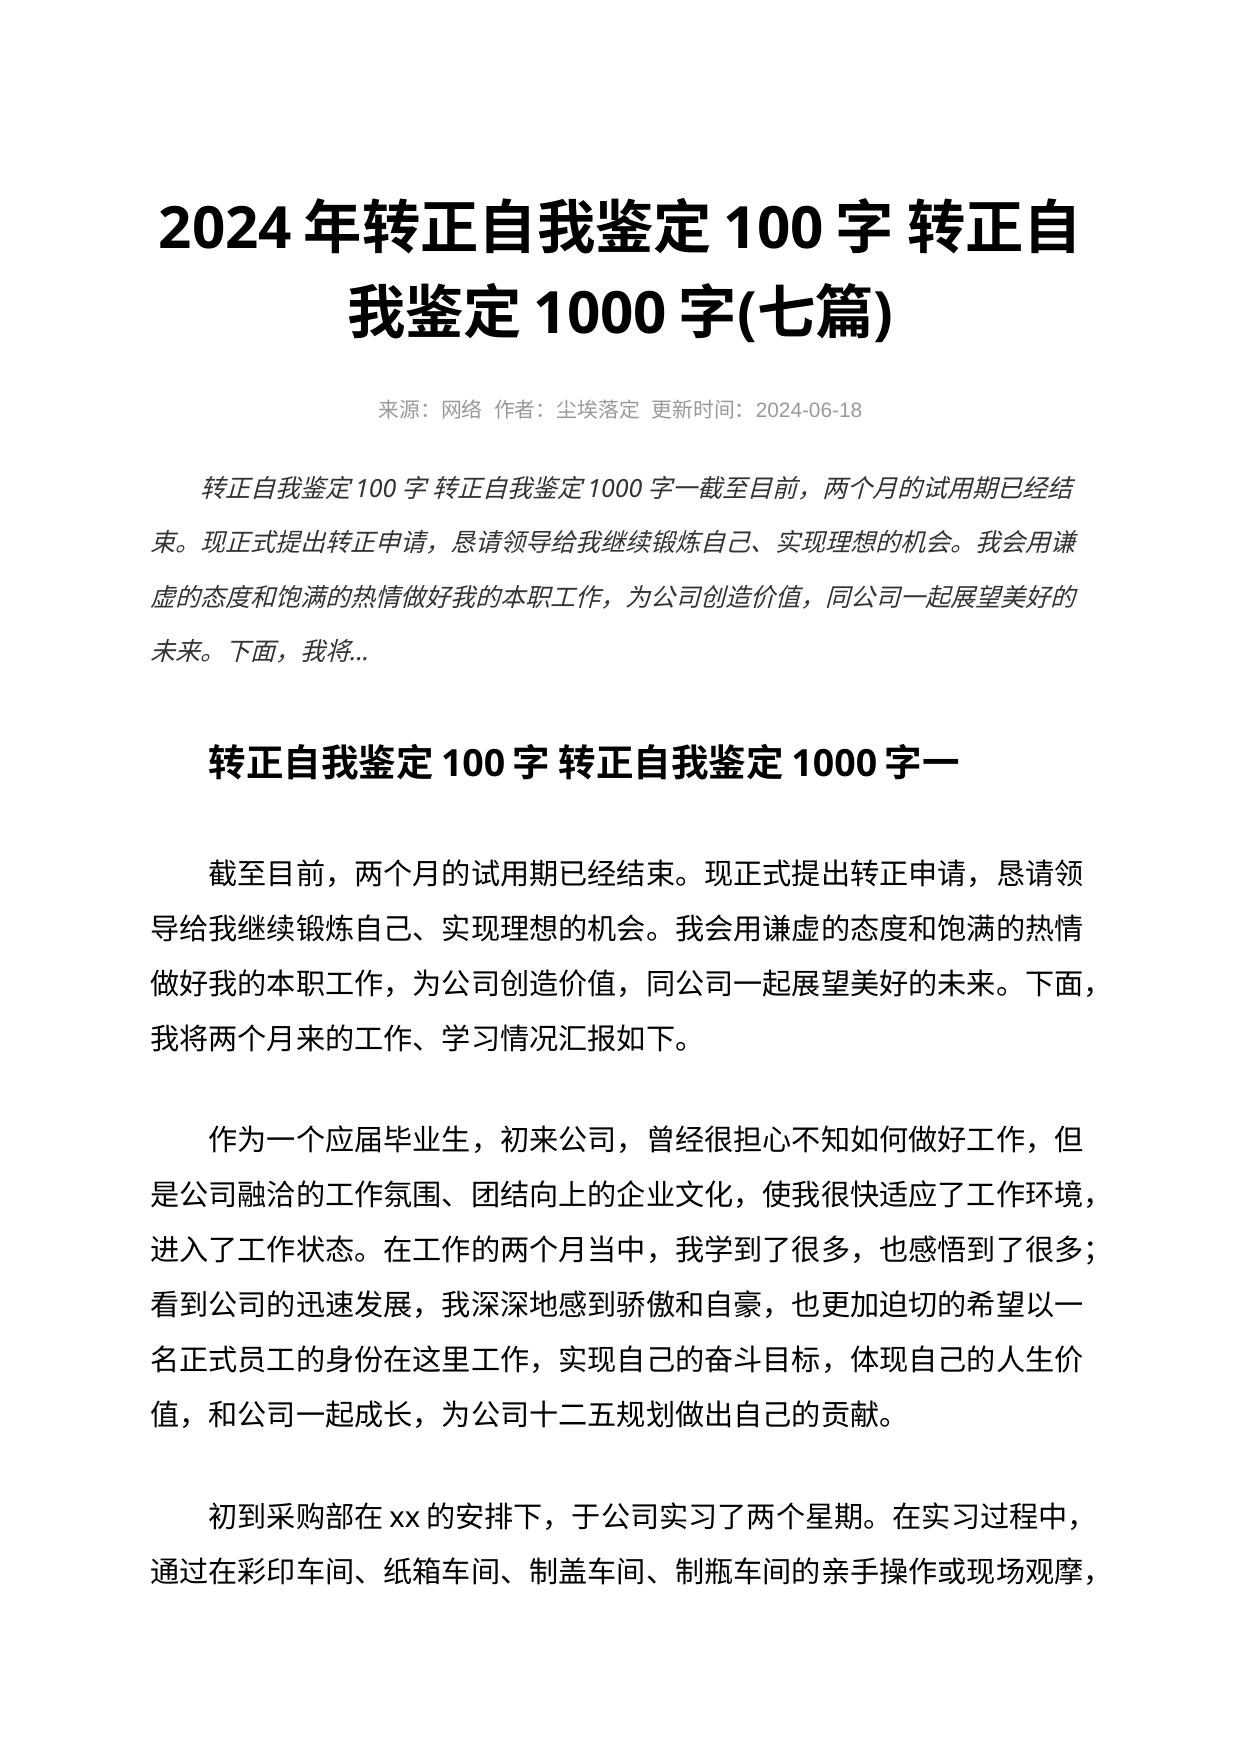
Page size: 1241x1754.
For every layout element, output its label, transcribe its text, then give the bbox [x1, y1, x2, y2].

text 截至目前，两个月的试用期已经结束。现正式提出转正申请，恳请领导给我继续锻炼自己、实现理想的机会。我会用谦虚的态度和饱满的热情做好我的本职工作，为公司创造价值，同公司一起展望美好的未来。下面，我将两个月来的工作、学习情况汇报如下。 [150, 851, 1090, 1057]
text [150, 1493, 1090, 1591]
subtitle 2024年转正自我鉴定100字 转正自我鉴定1000字(七篇) [150, 181, 1090, 351]
text 转正自我鉴定100字 转正自我鉴定1000字一 [150, 733, 1090, 787]
text 来源：网络 作者：尘埃落定 更新时间：2024-06-18 [150, 398, 1090, 422]
text 作为一个应届毕业生，初来公司，曾经很担心不知如何做好工作，但是公司融洽的工作氛围、团结向上的企业文化，使我很快适应了工作环境，进入了工作状态。在工作的两个月当中，我学到了很多，也感悟到了很多；看到公司的迅速发展，我深深地感到骄傲和自豪，也更加迫切的希望以一名正式员工的身份在这里工作，实现自己的奋斗目标，体现自己的人生价值，和公司一起成长，为公司十二五规划做出自己的贡献。 [150, 1117, 1090, 1434]
text 转正自我鉴定100字 转正自我鉴定1000字一截至目前，两个月的试用期已经结束。现正式提出转正申请，恳请领导给我继续锻炼自己、实现理想的机会。我会用谦虚的态度和饱满的热情做好我的本职工作，为公司创造价值，同公司一起展望美好的未来。下面，我将... [150, 468, 1090, 668]
